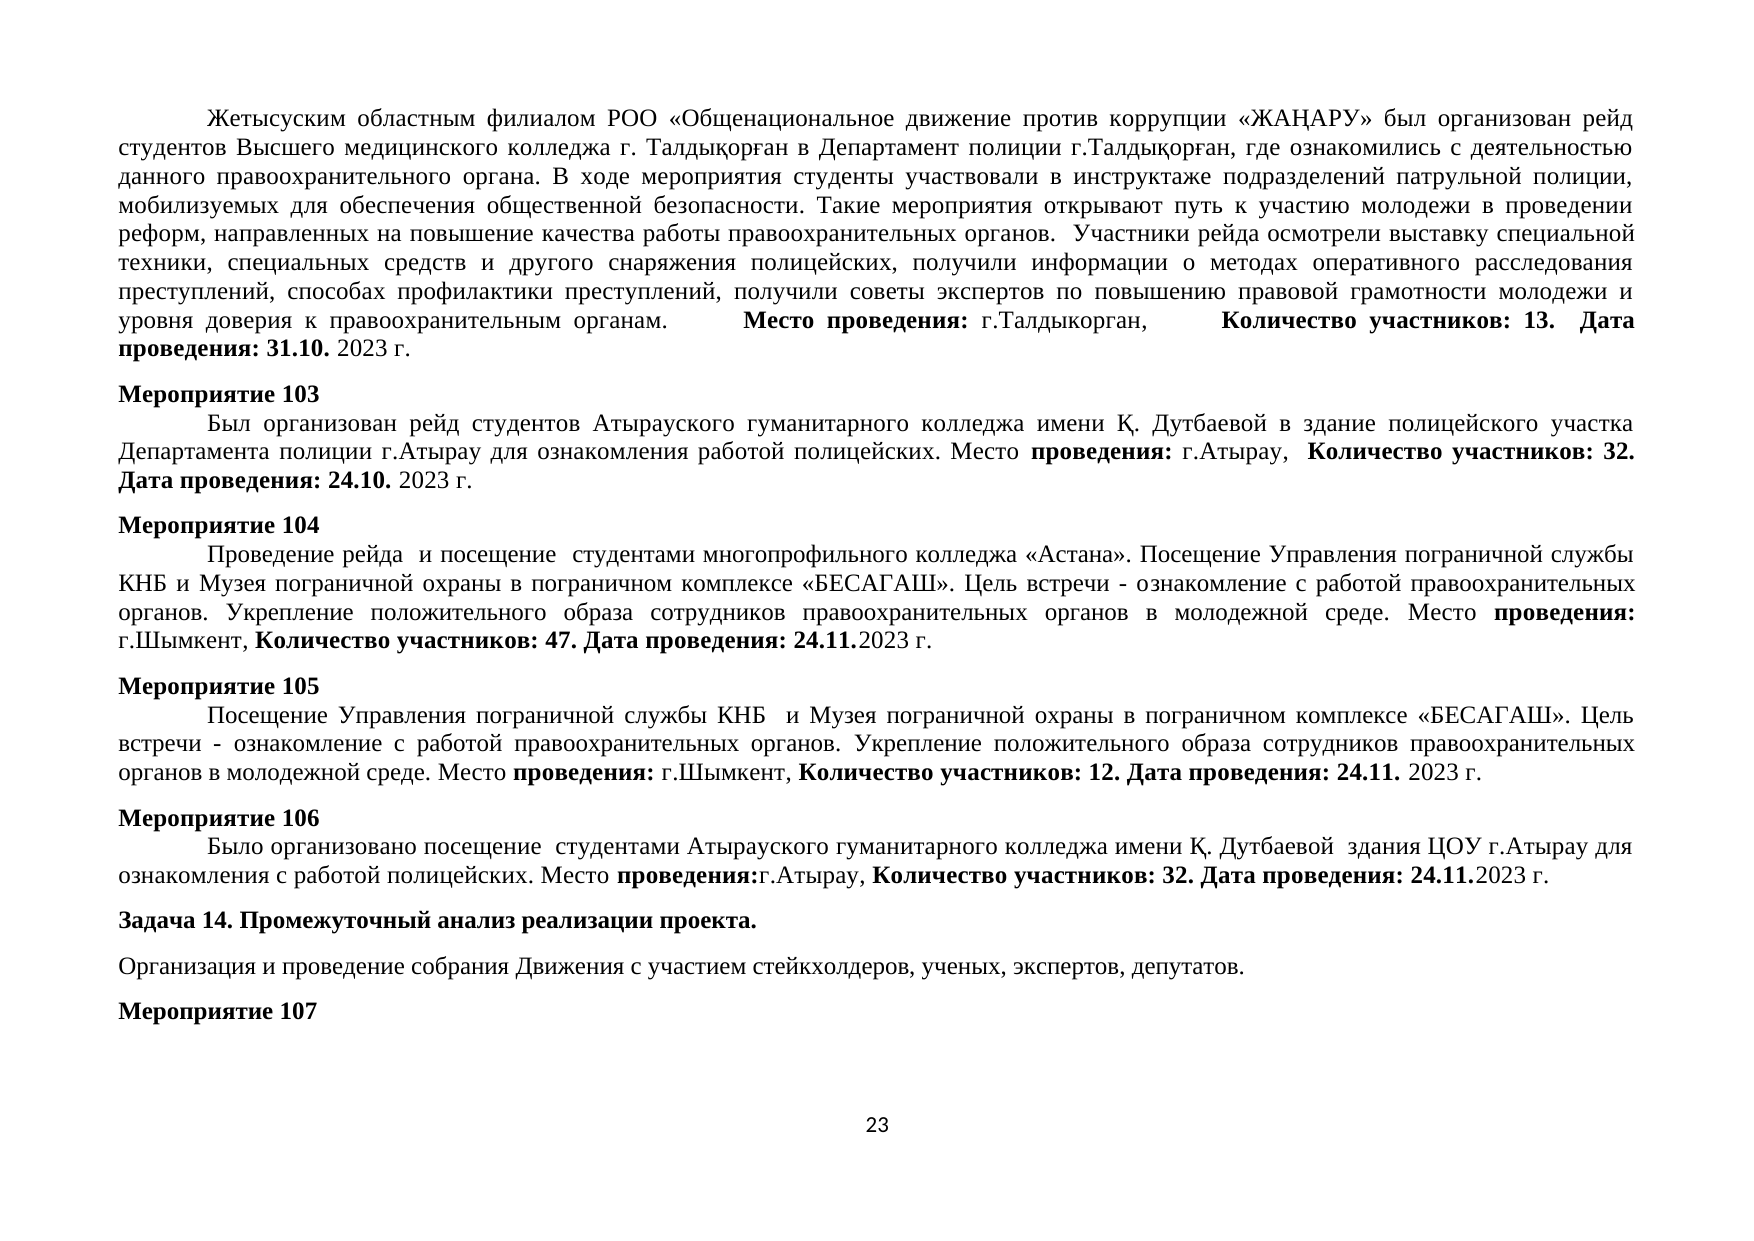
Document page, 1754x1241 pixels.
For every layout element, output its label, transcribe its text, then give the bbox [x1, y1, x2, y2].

text Мероприятие 104 [118, 511, 1636, 539]
text Жетысуским областным филиалом РОО «Общенациональное движение против коррупции «ЖАҢАРУ» был организован рейд студентов Высшего медицинского колледжа г. Талдықорған в Департамент полиции г.Талдықорған, где ознакомились с деятельностью данного правоохранительного органа. В ходе мероприятия студенты участвовали в инструктаже подразделений патрульной полиции, мобилизуемых для обеспечения общественной безопасности. Такие мероприятия открывают путь к участию молодежи в проведении реформ, направленных на повышение качества работы правоохранительных органов. Участники рейда осмотрели выставку специальной техники, специальных средств и другого снаряжения полицейских, получили информации о методах оперативного расследования преступлений, способах профилактики преступлений, получили советы экспертов по повышению правовой грамотности молодежи и уровня доверия к правоохранительным органам. Место проведения: г.Талдыкорган, Количество участников: 13. Дата проведения: 31.10. 2023 г. [118, 103, 1636, 362]
text Организация и проведение собрания Движения с участием стейкхолдеров, ученых, экспертов, депутатов. [118, 951, 1636, 980]
text Посещение Управления пограничной службы КНБ и Музея пограничной охраны в пограничном комплексе «БЕСАГАШ». Цель встречи - ознакомление с работой правоохранительных органов. Укрепление положительного образа сотрудников правоохранительных органов в молодежной среде. Место проведения: г.Шымкент, Количество участников: 12. Дата проведения: 24.11. 2023 г. [118, 700, 1636, 786]
text Мероприятие 105 [118, 671, 1636, 700]
text Мероприятие 107 [118, 996, 1636, 1025]
text Мероприятие 103 [118, 379, 1636, 408]
text Задача 14. Промежуточный анализ реализации проекта. [118, 906, 1636, 934]
text Мероприятие 106 [118, 803, 1636, 831]
text Проведение рейда и посещение студентами многопрофильного колледжа «Астана». Посещение Управления пограничной службы КНБ и Музея пограничной охраны в пограничном комплексе «БЕСАГАШ». Цель встречи - ознакомление с работой правоохранительных органов. Укрепление положительного образа сотрудников правоохранительных органов в молодежной среде. Место проведения: г.Шымкент, Количество участников: 47. Дата проведения: 24.11.2023 г. [118, 539, 1636, 654]
text Было организовано посещение студентами Атырауского гуманитарного колледжа имени Қ. Дутбаевой здания ЦОУ г.Атырау для ознакомления с работой полицейских. Место проведения:г.Атырау, Количество участников: 32. Дата проведения: 24.11.2023 г. [118, 831, 1636, 889]
text Был организован рейд студентов Атырауского гуманитарного колледжа имени Қ. Дутбаевой в здание полицейского участка Департамента полиции г.Атырау для ознакомления работой полицейских. Место проведения: г.Атырау, Количество участников: 32. Дата проведения: 24.10. 2023 г. [118, 408, 1636, 494]
